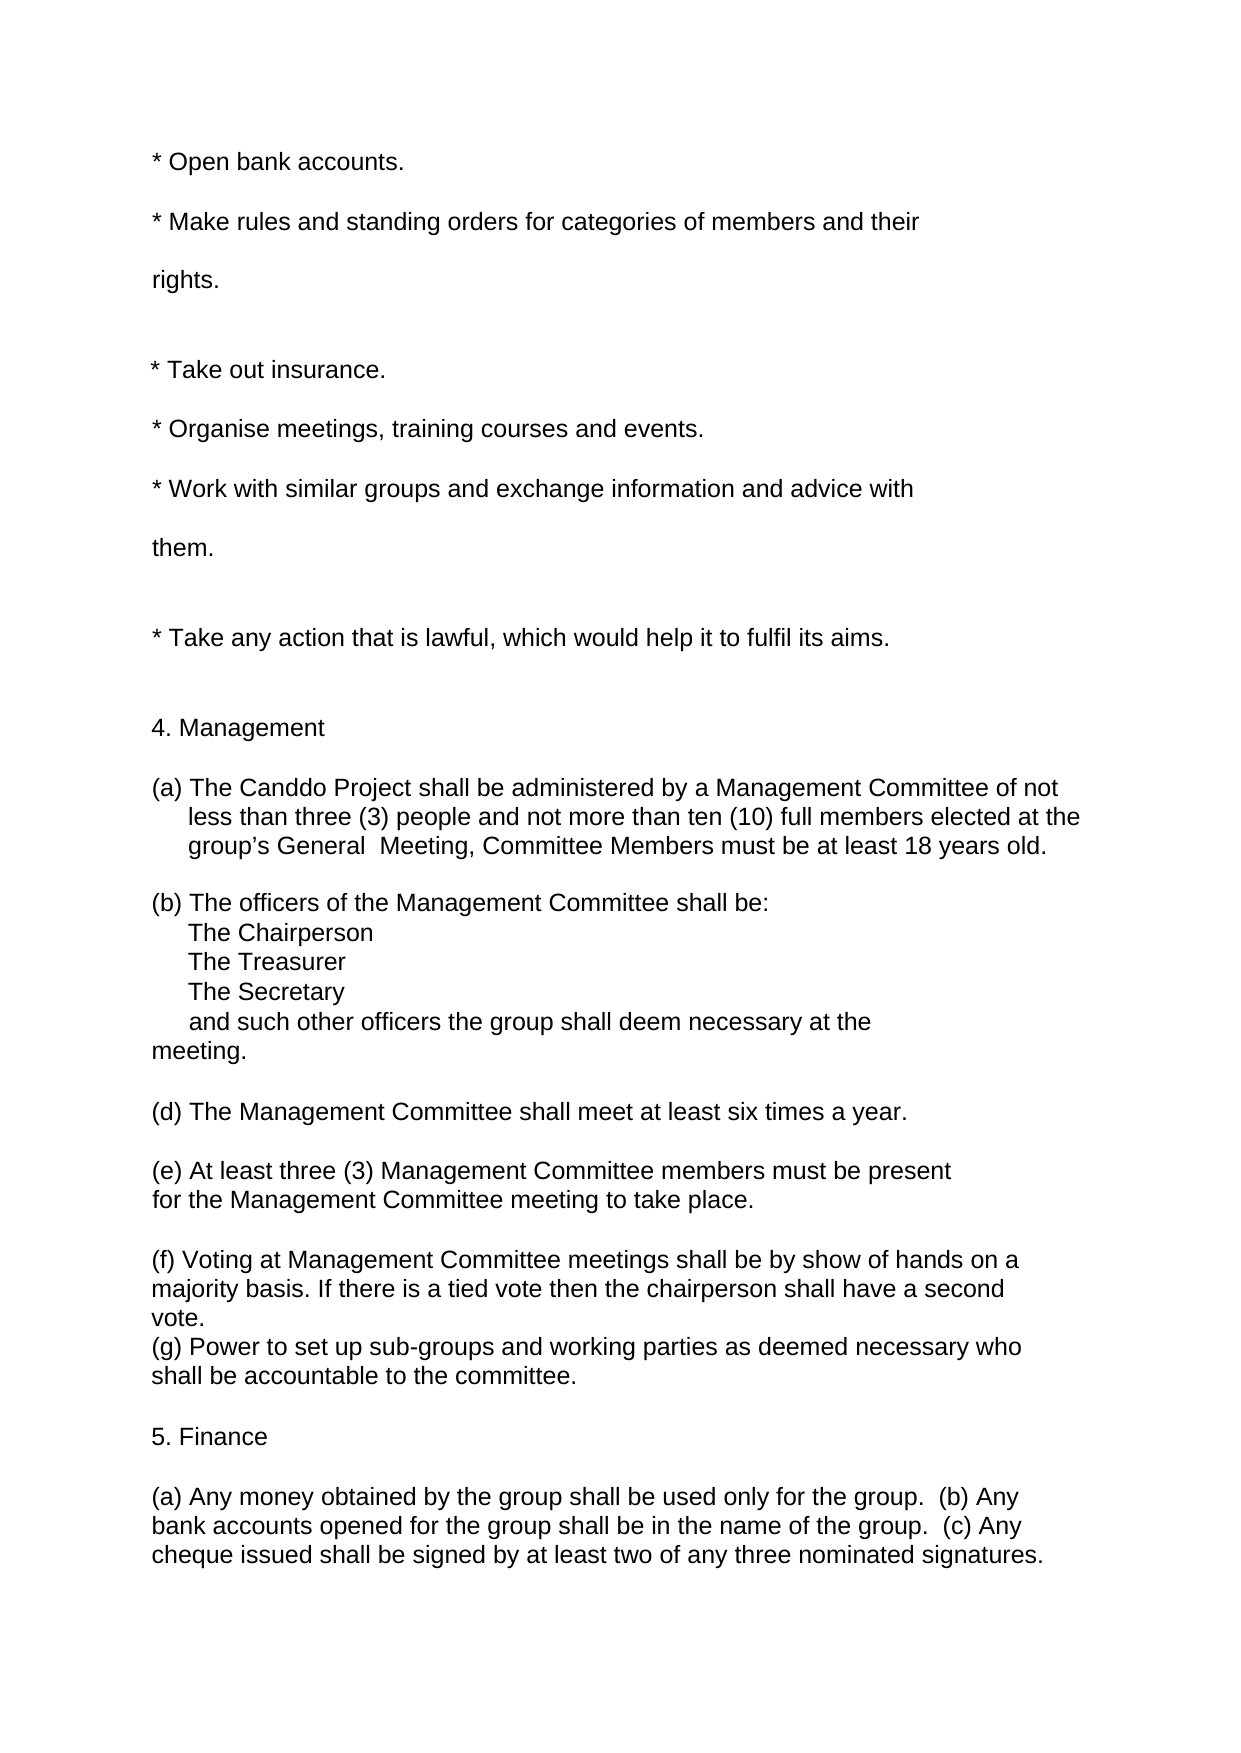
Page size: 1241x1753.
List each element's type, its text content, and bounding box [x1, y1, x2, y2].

text * Take any action that is lawful, which would help it to fulfil its aims. [152, 623, 935, 651]
text (g) Power to set up sub-groups and working parties as deemed necessary who shall be accountable to the committee. [151, 1332, 1047, 1390]
text * Work with similar groups and exchange information and advice with them. [152, 474, 935, 561]
text The Chairperson [188, 918, 1096, 947]
text and such other officers the group shall deem necessary at the meeting. [151, 1007, 918, 1065]
text 4. Management [151, 713, 1096, 741]
text * Open bank accounts. [152, 146, 1096, 175]
text (f) Voting at Management Committee meetings shall be by show of hands on a majority basis. If there is a tied vote then the chairperson shall have a second vote. [151, 1244, 1047, 1331]
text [151, 1482, 1052, 1569]
text (d) The Management Committee shall meet at least six times a year. [151, 1096, 918, 1125]
text (a) The Canddo Project shall be administered by a Management Committee of not less than three (3) people and not more than ten (10) full members elected at the group’s General Meeting, Committee Members must be at least 18 years old. [152, 773, 1096, 860]
text * Organise meetings, training courses and events. [152, 414, 1096, 442]
text * Take out insurance. [150, 355, 939, 384]
text (e) At least three (3) Management Committee members must be present for the Management Committee meeting to take place. [152, 1156, 973, 1214]
text (b) The officers of the Management Committee shall be: [151, 888, 1096, 917]
text The Treasurer [188, 947, 1096, 976]
text The Secretary [188, 977, 1096, 1006]
text * Make rules and standing orders for categories of members and their rights. [152, 207, 939, 294]
text 5. Finance [151, 1421, 1096, 1450]
